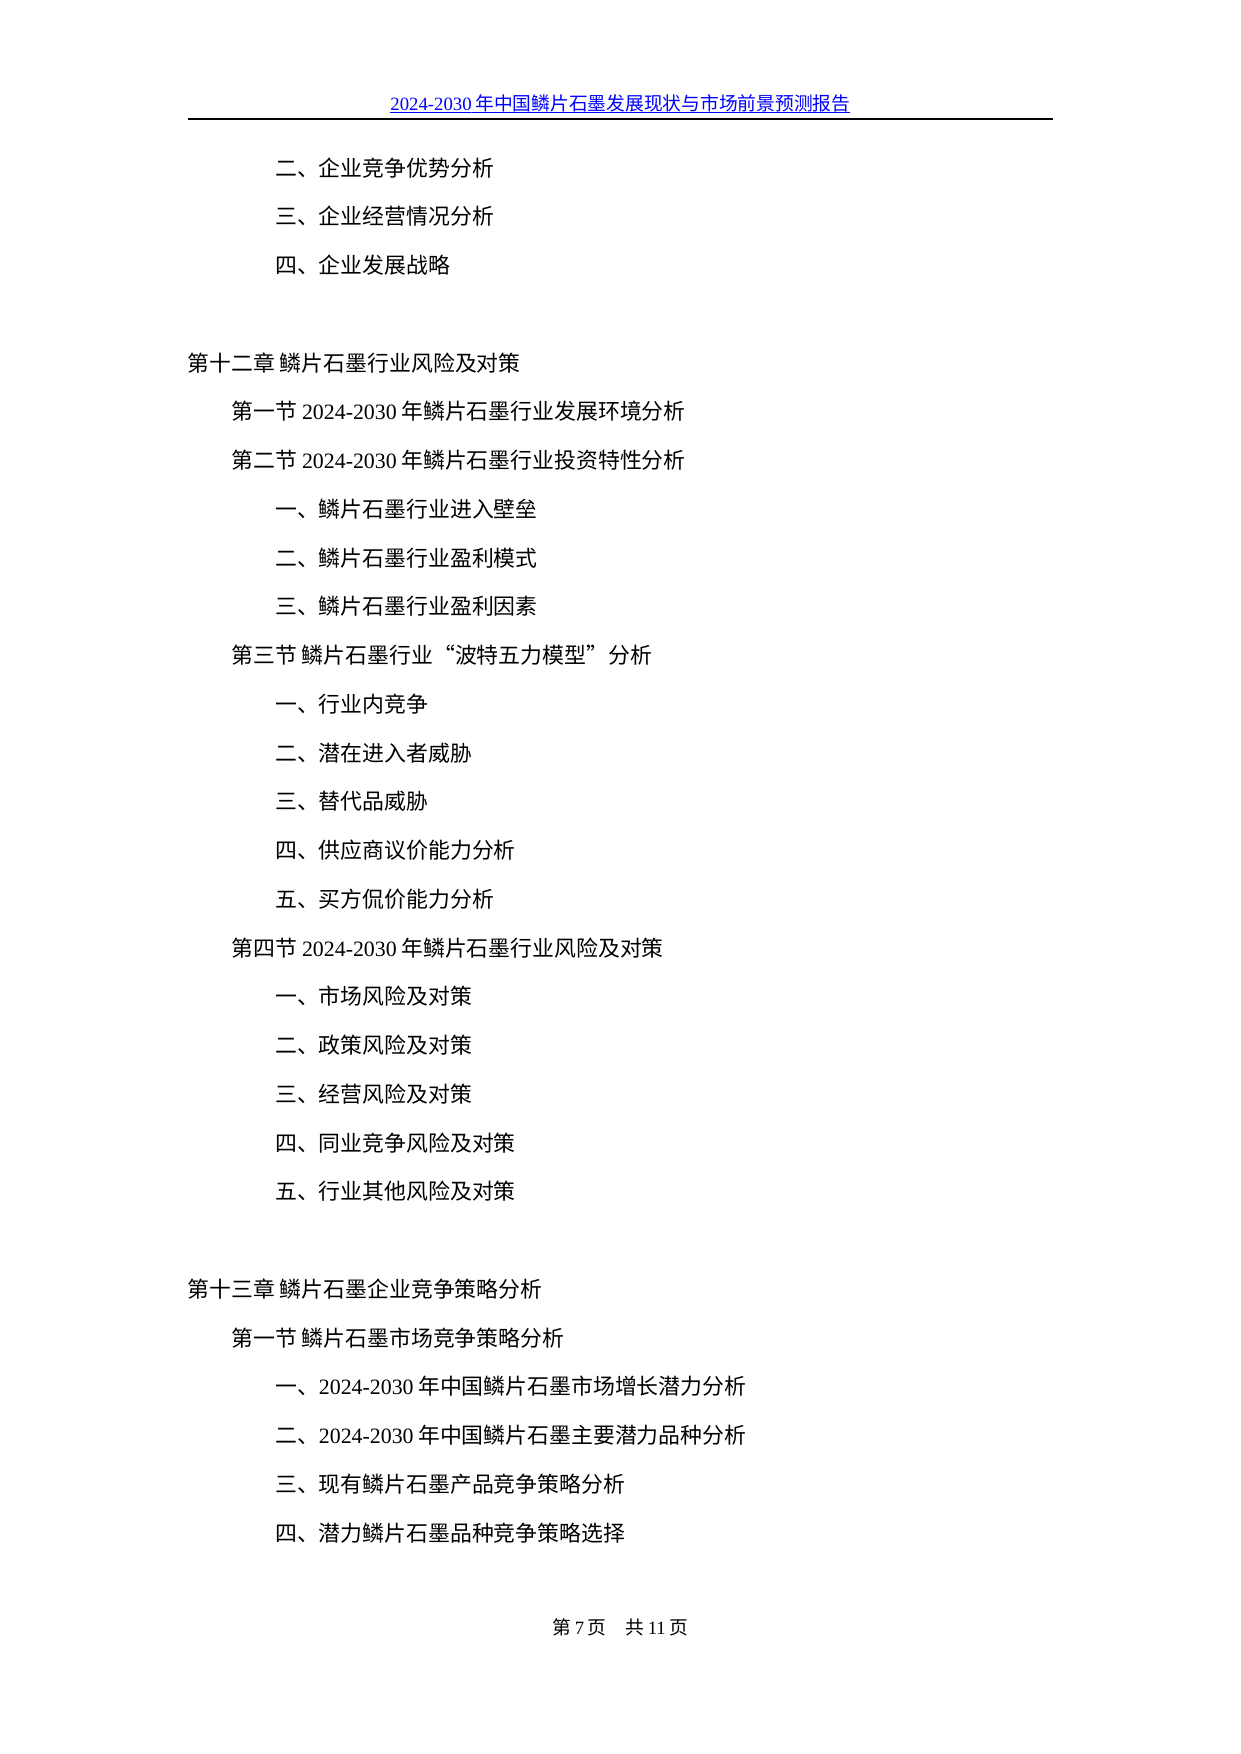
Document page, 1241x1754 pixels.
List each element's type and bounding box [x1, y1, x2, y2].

text [187, 150, 1053, 1548]
